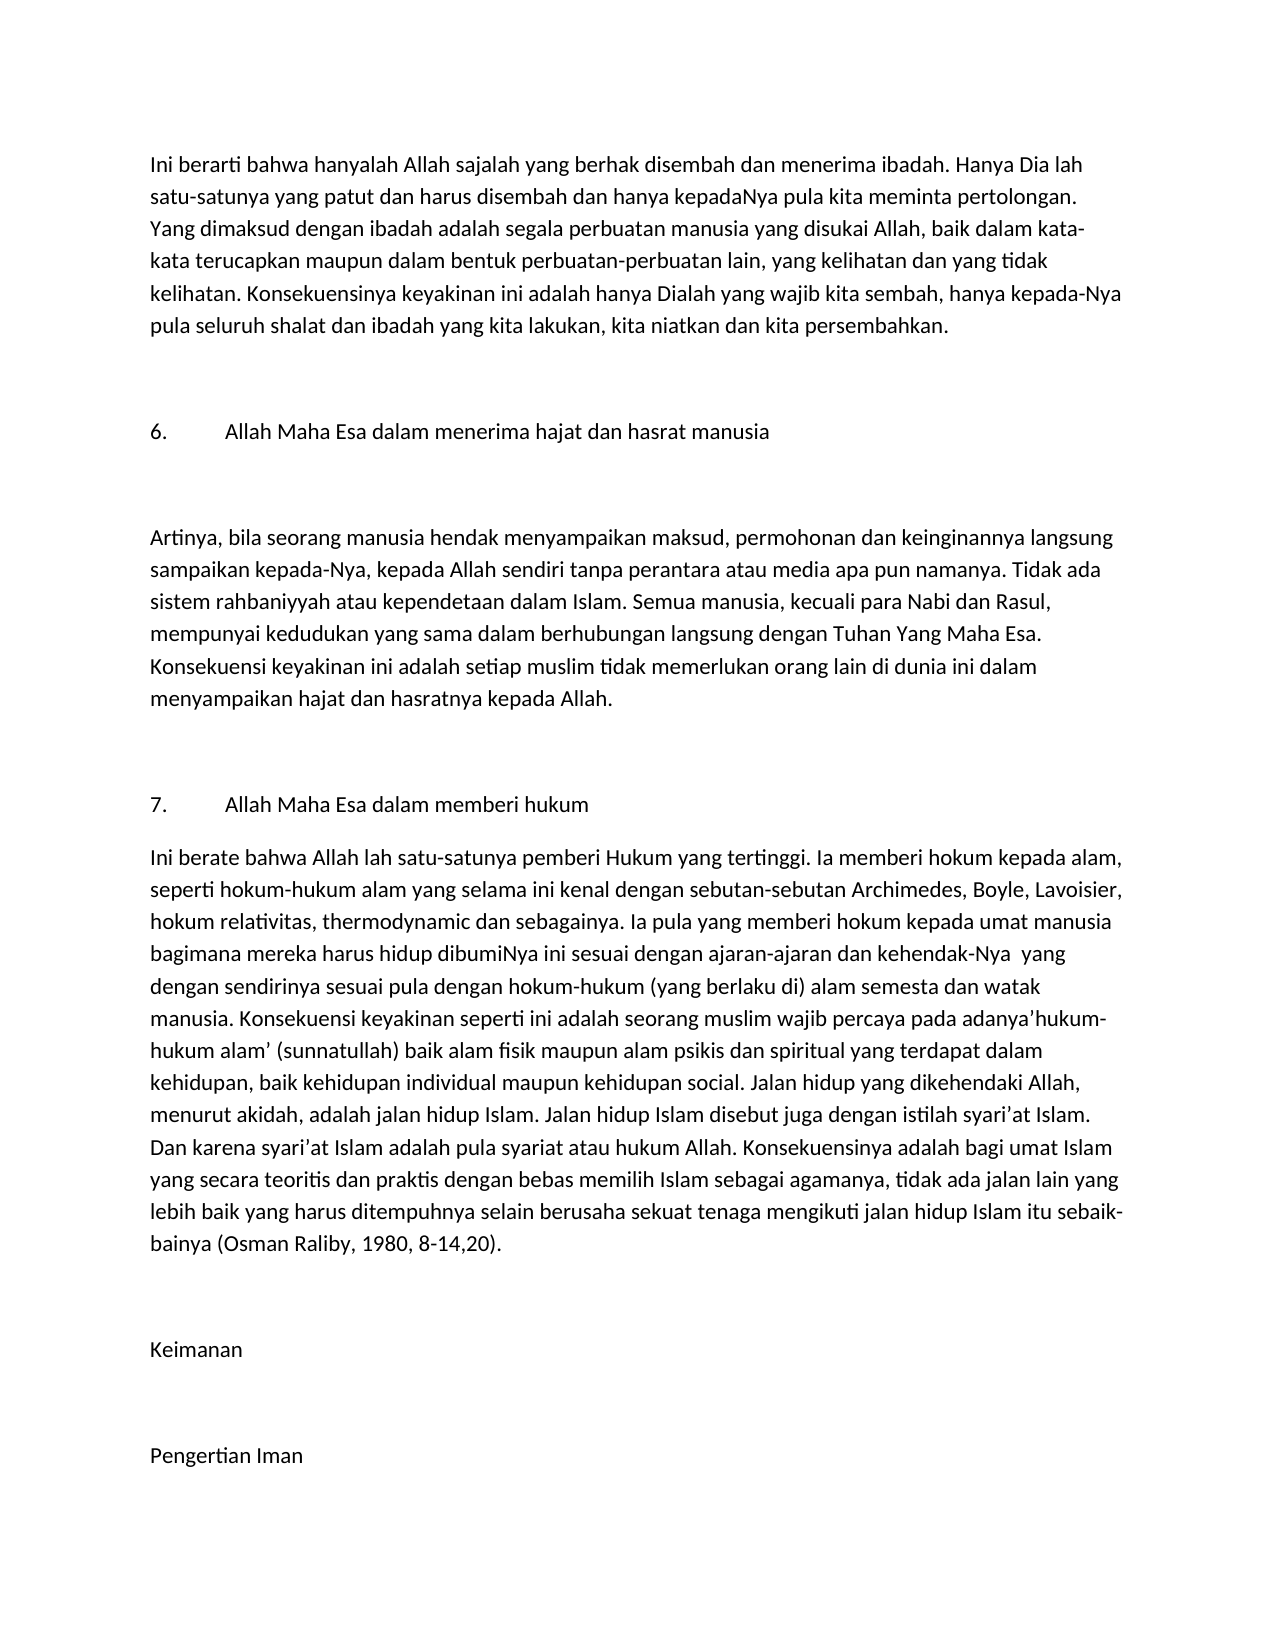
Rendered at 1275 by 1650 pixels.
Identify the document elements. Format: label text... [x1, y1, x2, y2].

text Ini berate bahwa Allah lah satu-satunya pemberi Hukum yang tertinggi. Ia memberi hokum kepada alam, seperti hokum-hukum alam yang selama ini kenal dengan sebutan-sebutan Archimedes, Boyle, Lavoisier, hokum relativitas, thermodynamic dan sebagainya. Ia pula yang memberi hokum kepada umat manusia bagimana mereka harus hidup dibumiNya ini sesuai dengan ajaran-ajaran dan kehendak-Nya yang dengan sendirinya sesuai pula dengan hokum-hukum (yang berlaku di) alam semesta dan watak manusia. Konsekuensi keyakinan seperti ini adalah seorang muslim wajib percaya pada adanya’hukum-hukum alam’ (sunnatullah) baik alam fisik maupun alam psikis dan spiritual yang terdapat dalam kehidupan, baik kehidupan individual maupun kehidupan social. Jalan hidup yang dikehendaki Allah, menurut akidah, adalah jalan hidup Islam. Jalan hidup Islam disebut juga dengan istilah syari’at Islam. Dan karena syari’at Islam adalah pula syariat atau hukum Allah. Konsekuensinya adalah bagi umat Islam yang secara teoritis dan praktis dengan bebas memilih Islam sebagai agamanya, tidak ada jalan lain yang lebih baik yang harus ditempuhnya selain berusaha sekuat tenaga mengikuti jalan hidup Islam itu sebaik-bainya (Osman Raliby, 1980, 8-14,20). [150, 843, 1125, 1257]
text 6. Allah Maha Esa dalam menerima hajat dan hasrat manusia [150, 417, 1125, 445]
text Keimanan [150, 1335, 1125, 1363]
text Artinya, bila seorang manusia hendak menyampaikan maksud, permohonan dan keinginannya langsung sampaikan kepada-Nya, kepada Allah sendiri tanpa perantara atau media apa pun namanya. Tidak ada sistem rahbaniyyah atau kependetaan dalam Islam. Semua manusia, kecuali para Nabi dan Rasul, mempunyai kedudukan yang sama dalam berhubungan langsung dengan Tuhan Yang Maha Esa. Konsekuensi keyakinan ini adalah setiap muslim tidak memerlukan orang lain di dunia ini dalam menyampaikan hajat dan hasratnya kepada Allah. [150, 523, 1125, 712]
text 7. Allah Maha Esa dalam memberi hukum [150, 790, 1125, 818]
text Ini berarti bahwa hanyalah Allah sajalah yang berhak disembah dan menerima ibadah. Hanya Dia lah satu-satunya yang patut dan harus disembah dan hanya kepadaNya pula kita meminta pertolongan. Yang dimaksud dengan ibadah adalah segala perbuatan manusia yang disukai Allah, baik dalam kata-kata terucapkan maupun dalam bentuk perbuatan-perbuatan lain, yang kelihatan dan yang tidak kelihatan. Konsekuensinya keyakinan ini adalah hanya Dialah yang wajib kita sembah, hanya kepada-Nya pula seluruh shalat dan ibadah yang kita lakukan, kita niatkan dan kita persembahkan. [150, 150, 1125, 339]
text Pengertian Iman [150, 1441, 1125, 1469]
